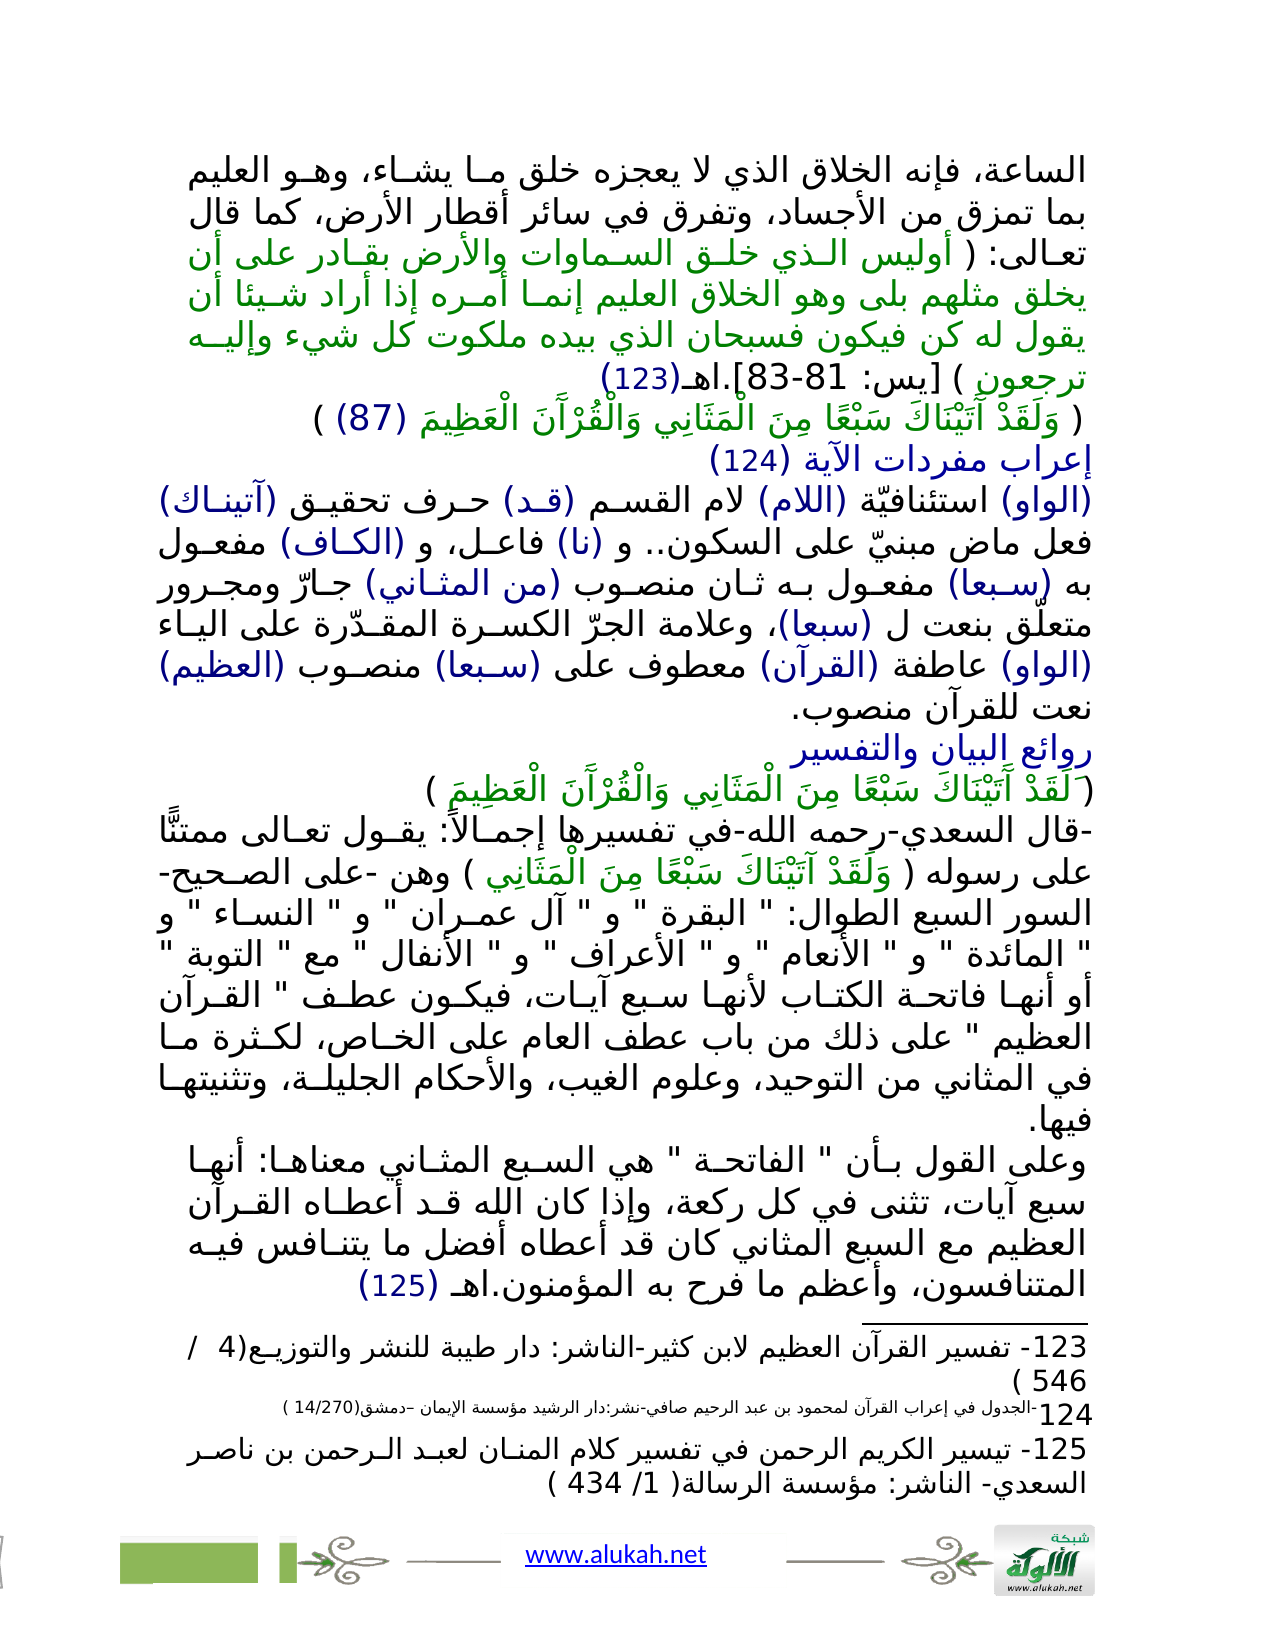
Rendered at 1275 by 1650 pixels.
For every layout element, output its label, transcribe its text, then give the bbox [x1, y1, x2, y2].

text -قال السعدي-رحمه الله-في تفسيرها إجمالاً: يقول تعالى ممتنًّا على رسوله ﴿ وَلَقَدْ آتَيْنَاكَ سَبْعًا مِنَ الْمَثَانِي ﴾ وهن -على الصحيح- السور السبع الطوال: " البقرة " و " آل عمران " و " النساء " و " المائدة " و " الأنعام " و " الأعراف " و " الأنفال " مع " التوبة " أو أنها فاتحة الكتاب لأنها سبع آيات، فيكون عطف " القرآن العظيم " على ذلك من باب عطف العام على الخاص، لكثرة ما في المثاني من التوحيد، وعلوم الغيب، والأحكام الجليلة، وتثنيتها فيها. [158, 810, 1093, 1140]
text ﴿ َلَقَدْ آَتَيْنَاكَ سَبْعًا مِنَ الْمَثَانِي وَالْقُرْآَنَ الْعَظِيمَ ﴾ [158, 769, 1093, 810]
text إعراب مفردات الآية () [158, 439, 1093, 480]
text (الواو) استئنافيّة (اللام) لام القسم (قد) حرف تحقيق (آتيناك) فعل ماض مبنيّ على السكون.. و (نا) فاعل، و (الكاف) مفعول به (سبعا) مفعول به ثان منصوب (من المثاني) جارّ ومجرور متعلّق بنعت ل (سبعا)، وعلامة الجرّ الكسرة المقدّرة على الياء (الواو) عاطفة (القرآن) معطوف على (سبعا) منصوب (العظيم) نعت للقرآن منصوب. [158, 480, 1093, 727]
text ﴿ وَلَقَدْ آَتَيْنَاكَ سَبْعًا مِنَ الْمَثَانِي وَالْقُرْآَنَ الْعَظِيمَ (87) ﴾ [158, 397, 1093, 439]
picture [120, 1521, 1125, 1611]
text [187, 150, 1087, 397]
text وعلى القول بأن " الفاتحة " هي السبع المثاني معناها: أنها سبع آيات، تثنى في كل ركعة، وإذا كان الله قد أعطاه القرآن العظيم مع السبع المثاني كان قد أعطاه أفضل ما يتنافس فيه المتنافسون، وأعظم ما فرح به المؤمنون.اهـ () [187, 1140, 1087, 1305]
text روائع البيان والتفسير [158, 727, 1093, 769]
